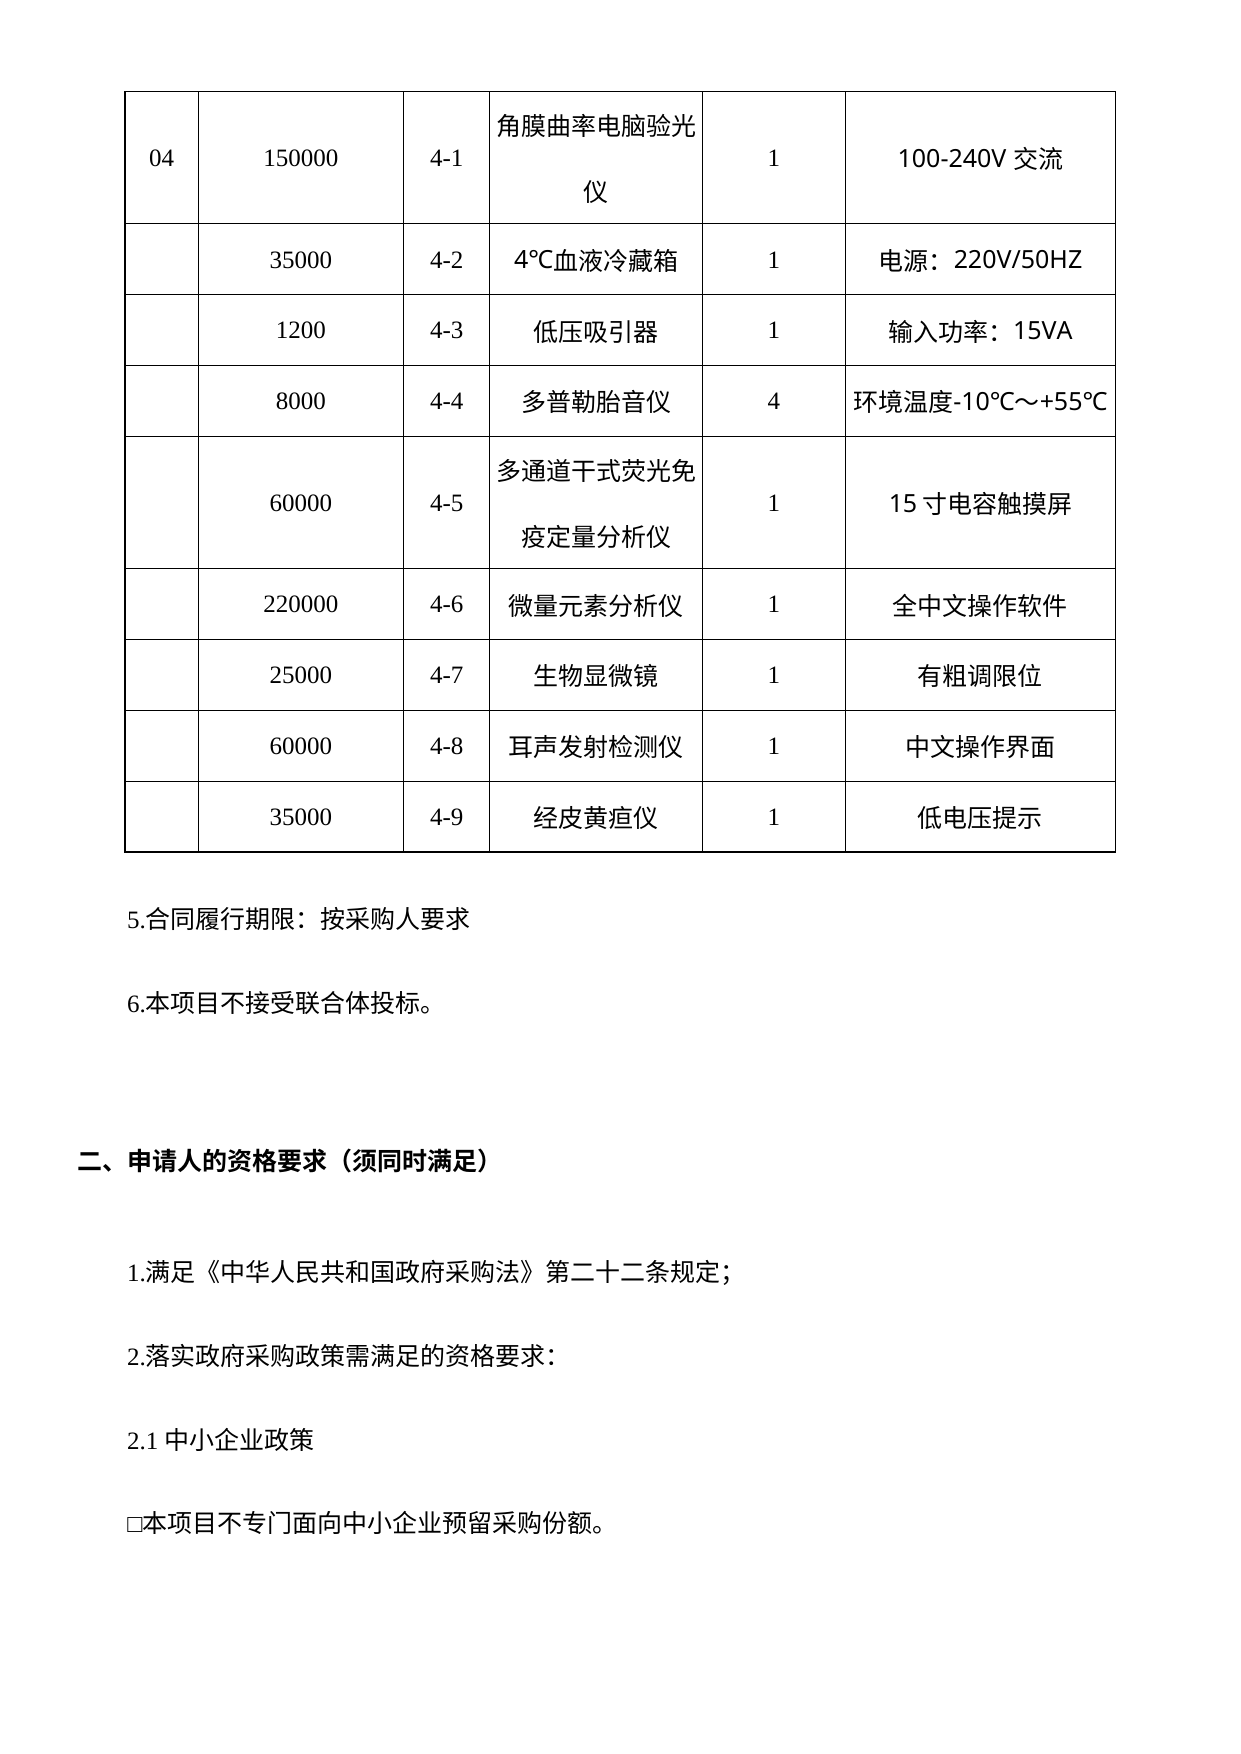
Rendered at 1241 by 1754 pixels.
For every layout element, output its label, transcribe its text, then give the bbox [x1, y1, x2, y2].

table_cell 35000 [199, 224, 403, 294]
text 1.满足《中华人民共和国政府采购法》第二十二条规定； [77, 1238, 1163, 1303]
table_cell [126, 640, 198, 710]
table_cell 全中文操作软件 [846, 569, 1115, 639]
subtitle 二、申请人的资格要求（须同时满足） [77, 1127, 1163, 1193]
table_cell 60000 [199, 711, 403, 781]
table_cell 有粗调限位 [846, 640, 1115, 710]
text 2.落实政府采购政策需满足的资格要求： [77, 1322, 1163, 1387]
table_cell 4 [703, 366, 845, 436]
table_cell [126, 366, 198, 436]
table_cell 1 [703, 295, 845, 365]
table_cell 1 [703, 782, 845, 851]
table_cell 4-9 [404, 782, 489, 851]
table_cell 低压吸引器 [490, 295, 702, 365]
table_cell 35000 [199, 782, 403, 851]
table_cell 60000 [199, 437, 403, 568]
table_cell 4-8 [404, 711, 489, 781]
table_cell 1 [703, 224, 845, 294]
table_cell 4-5 [404, 437, 489, 568]
table_cell 经皮黄疸仪 [490, 782, 702, 851]
table_cell 100-240V 交流 [846, 92, 1115, 223]
table_cell 1200 [199, 295, 403, 365]
text 5.合同履行期限：按采购人要求 [77, 885, 1163, 951]
table_cell 环境温度-10℃～+55℃ [846, 366, 1115, 436]
table_cell 耳声发射检测仪 [490, 711, 702, 781]
table_cell 4-3 [404, 295, 489, 365]
table_cell 15寸电容触摸屏 [846, 437, 1115, 568]
table_cell 150000 [199, 92, 403, 223]
table_cell 低电压提示 [846, 782, 1115, 851]
table_cell 多通道干式荧光免疫定量分析仪 [490, 437, 702, 568]
table_cell 1 [703, 640, 845, 710]
text 2.1 中小企业政策 [77, 1405, 1163, 1471]
table_cell [126, 569, 198, 639]
table_cell [126, 782, 198, 851]
text □本项目不专门面向中小企业预留采购份额。 [77, 1489, 1163, 1555]
table_cell 25000 [199, 640, 403, 710]
table_cell 1 [703, 569, 845, 639]
table_cell 微量元素分析仪 [490, 569, 702, 639]
table_cell 生物显微镜 [490, 640, 702, 710]
table_cell [126, 711, 198, 781]
table_cell 220000 [199, 569, 403, 639]
table_cell [126, 224, 198, 294]
table_cell [126, 437, 198, 568]
table_cell 4℃血液冷藏箱 [490, 224, 702, 294]
table_cell 4-4 [404, 366, 489, 436]
table_cell 输入功率：15VA [846, 295, 1115, 365]
table_cell 04 [126, 92, 198, 223]
table_cell 4-2 [404, 224, 489, 294]
text 6.本项目不接受联合体投标。 [77, 969, 1163, 1035]
table_cell 1 [703, 711, 845, 781]
table_cell [126, 295, 198, 365]
table_cell 1 [703, 437, 845, 568]
table_cell 4-7 [404, 640, 489, 710]
table_cell 8000 [199, 366, 403, 436]
table_cell 电源：220V/50HZ [846, 224, 1115, 294]
table_cell 1 [703, 92, 845, 223]
table_cell 角膜曲率电脑验光仪 [490, 92, 702, 223]
table_cell 4-6 [404, 569, 489, 639]
table_cell 多普勒胎音仪 [490, 366, 702, 436]
table_cell 4-1 [404, 92, 489, 223]
table_cell 中文操作界面 [846, 711, 1115, 781]
